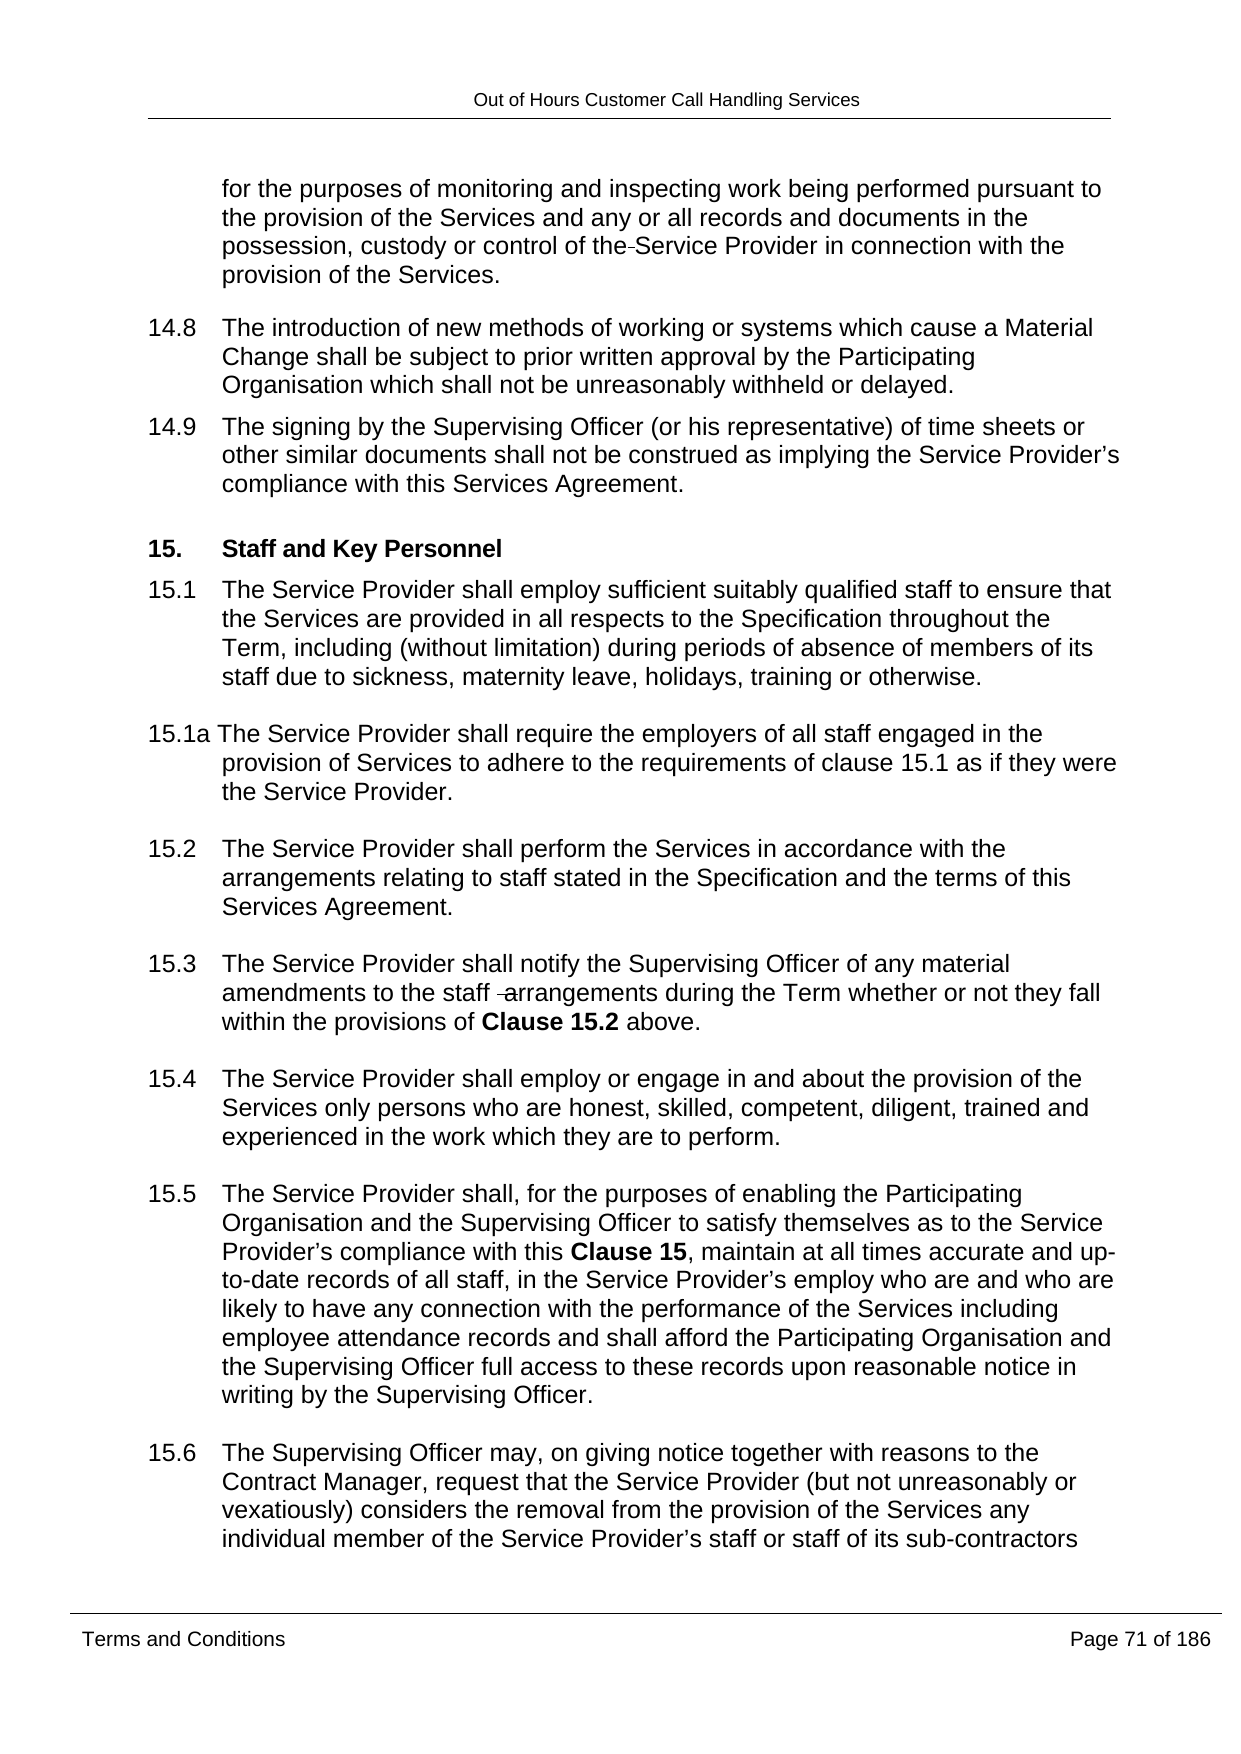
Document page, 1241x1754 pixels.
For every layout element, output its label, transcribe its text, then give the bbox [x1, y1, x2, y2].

text 15.5 The Service Provider shall, for the purposes of enabling the Participating Organisation and the Supervising Officer to satisfy themselves as to the Service Provider’s compliance with this Clause 15, maintain at all times accurate and up-to-date records of all staff, in the Service Provider’s employ who are and who are likely to have any connection with the performance of the Services including employee attendance records and shall afford the Participating Organisation and the Supervising Officer full access to these records upon reasonable notice in writing by the Supervising Officer. [148, 1179, 1122, 1409]
text 15.3 The Service Provider shall notify the Supervising Officer of any material amendments to the staff arrangements during the Term whether or not they fall within the provisions of Clause 15.2 above. [148, 949, 1122, 1035]
text 15.1 The Service Provider shall employ sufficient suitably qualified staff to ensure that the Services are provided in all respects to the Specification throughout the Term, including (without limitation) during periods of absence of members of its staff due to sickness, maternity leave, holidays, training or otherwise. [148, 575, 1122, 690]
text 15.1a The Service Provider shall require the employers of all staff engaged in the provision of Services to adhere to the requirements of clause 15.1 as if they were the Service Provider. [148, 719, 1122, 805]
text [148, 174, 1122, 289]
text 14.9 The signing by the Supervising Officer (or his representative) of time sheets or other similar documents shall not be construed as implying the Service Provider’s compliance with this Services Agreement. [148, 411, 1122, 498]
text 14.8 The introduction of new methods of working or systems which cause a Material Change shall be subject to prior written approval by the Participating Organisation which shall not be unreasonably withheld or delayed. [148, 313, 1122, 399]
text 15.2 The Service Provider shall perform the Services in accordance with the arrangements relating to staff stated in the Specification and the terms of this Services Agreement. [148, 834, 1122, 920]
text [148, 1438, 1122, 1553]
subtitle 15. Staff and Key Personnel [148, 534, 1122, 563]
text 15.4 The Service Provider shall employ or engage in and about the provision of the Services only persons who are honest, skilled, competent, diligent, trained and experienced in the work which they are to perform. [148, 1064, 1122, 1150]
